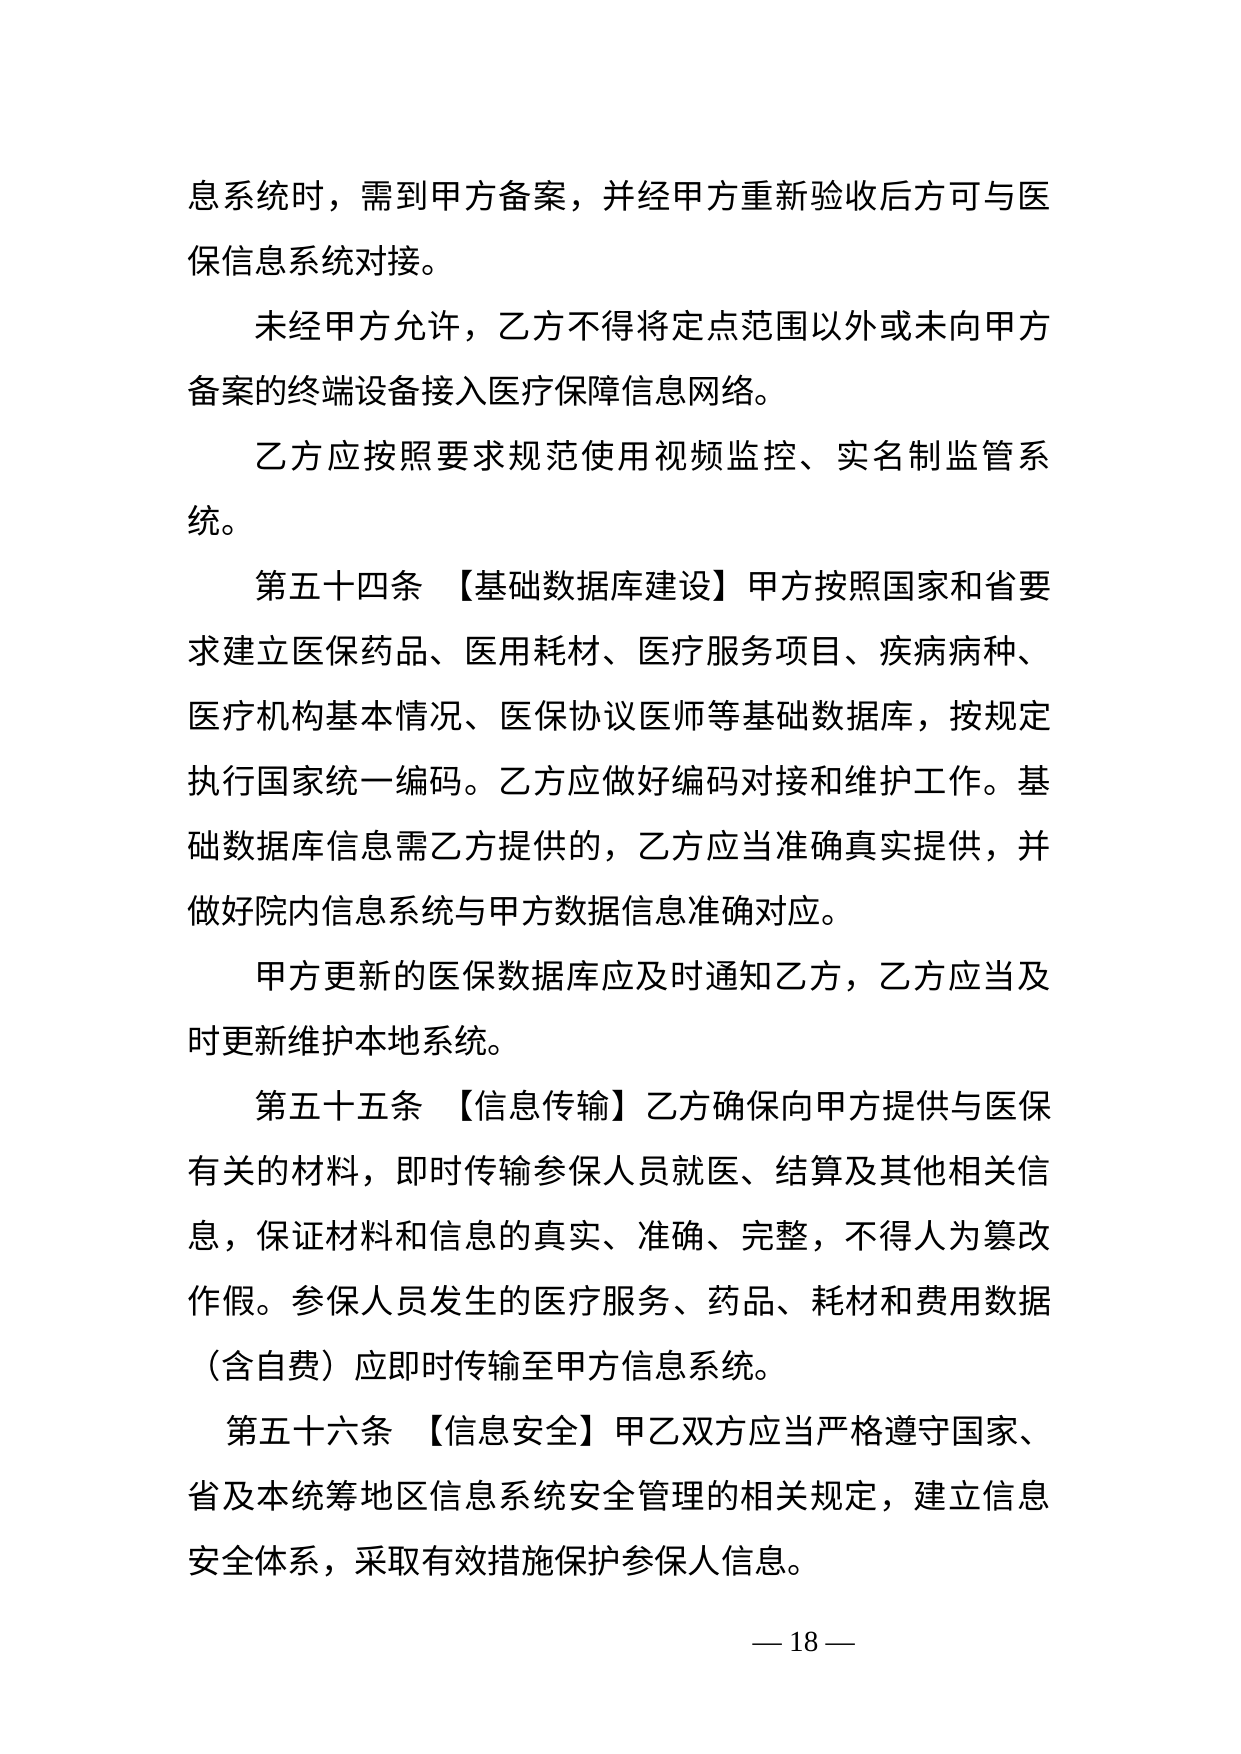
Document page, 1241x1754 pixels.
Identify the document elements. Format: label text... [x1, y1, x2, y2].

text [187, 162, 1053, 292]
text 第五十四条 【基础数据库建设】甲方按照国家和省要求建立医保药品、医用耗材、医疗服务项目、疾病病种、医疗机构基本情况、医保协议医师等基础数据库，按规定执行国家统一编码。乙方应做好编码对接和维护工作。基础数据库信息需乙方提供的，乙方应当准确真实提供，并做好院内信息系统与甲方数据信息准确对应。 [187, 552, 1053, 942]
text 甲方更新的医保数据库应及时通知乙方，乙方应当及时更新维护本地系统。 [187, 942, 1053, 1072]
text 第五十六条 【信息安全】甲乙双方应当严格遵守国家、省及本统筹地区信息系统安全管理的相关规定，建立信息安全体系，采取有效措施保护参保人信息。 [187, 1397, 1053, 1592]
text 第五十五条 【信息传输】乙方确保向甲方提供与医保有关的材料，即时传输参保人员就医、结算及其他相关信息，保证材料和信息的真实、准确、完整，不得人为篡改作假。参保人员发生的医疗服务、药品、耗材和费用数据（含自费）应即时传输至甲方信息系统。 [187, 1072, 1053, 1397]
text 乙方应按照要求规范使用视频监控、实名制监管系统。 [187, 422, 1053, 552]
text 未经甲方允许，乙方不得将定点范围以外或未向甲方备案的终端设备接入医疗保障信息网络。 [187, 292, 1053, 422]
